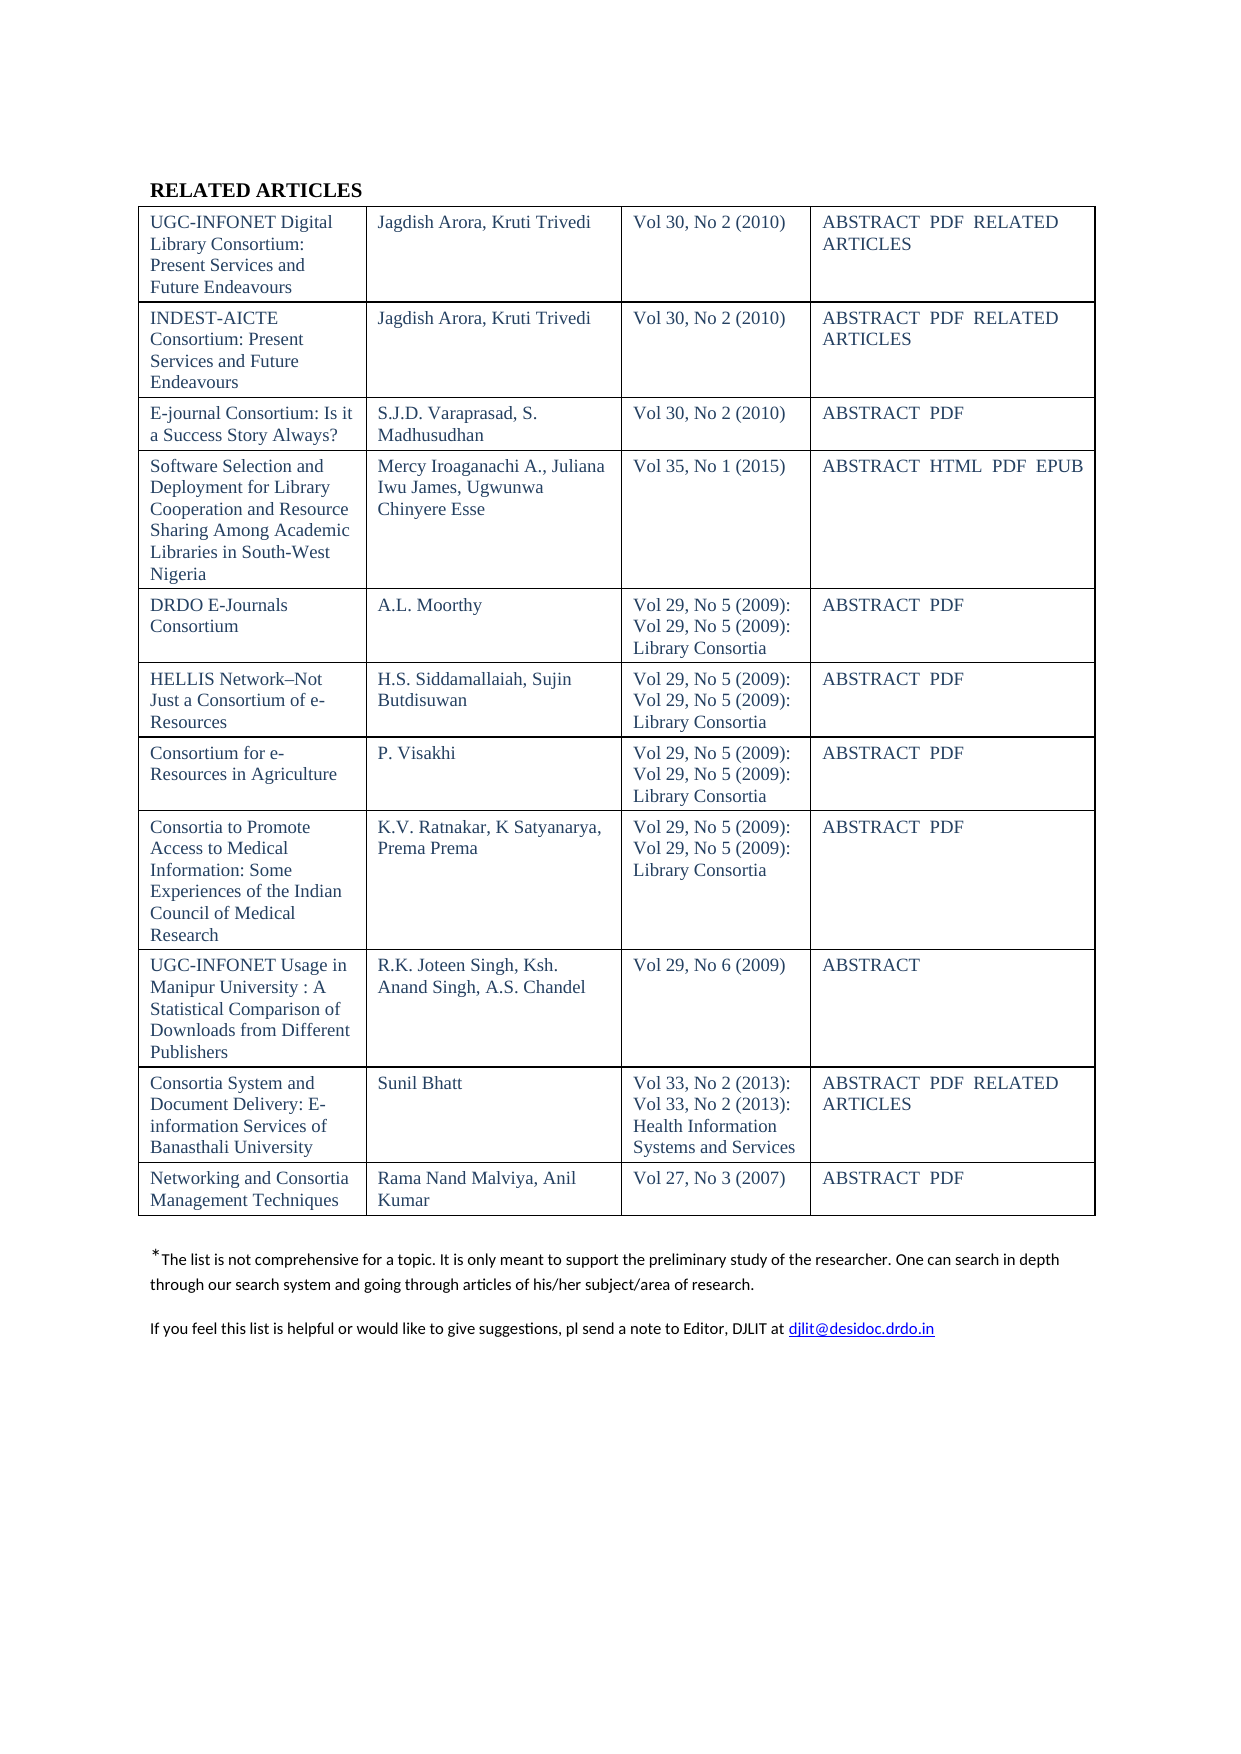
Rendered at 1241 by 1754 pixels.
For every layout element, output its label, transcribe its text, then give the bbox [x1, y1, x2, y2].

table_cell E-journal Consortium: Is it a Success Story Always? [139, 398, 366, 449]
table_cell Networking and Consortia Management Techniques [139, 1163, 366, 1214]
table_cell Consortia System and Document Delivery: E-information Services of Banasthali University [139, 1068, 366, 1162]
table_cell Jagdish Arora, Kruti Trivedi [367, 303, 621, 397]
table_cell Vol 29, No 6 (2009) [622, 950, 810, 1066]
table_cell ABSTRACT [811, 950, 1094, 1066]
table_cell P. Visakhi [367, 738, 621, 810]
table_cell Vol 30, No 2 (2010) [622, 398, 810, 449]
table_cell Vol 30, No 2 (2010) [622, 303, 810, 397]
table_cell Consortia to Promote Access to Medical Information: Some Experiences of the Indian Council of Medical Research [139, 811, 366, 949]
table_cell Software Selection and Deployment for Library Cooperation and Resource Sharing Among Academic Libraries in South-West Nigeria [139, 451, 366, 588]
table_header UGC-INFONET Digital Library Consortium: Present Services and Future Endeavours [139, 207, 366, 301]
table_cell DRDO E-Journals Consortium [139, 589, 366, 662]
table_cell Vol 29, No 5 (2009): Vol 29, No 5 (2009): Library Consortia [622, 663, 810, 736]
table_cell UGC-INFONET Usage in Manipur University : A Statistical Comparison of Downloads from Different Publishers [139, 950, 366, 1066]
table_cell ABSTRACT HTML PDF EPUB [811, 451, 1094, 588]
table_cell Vol 35, No 1 (2015) [622, 451, 810, 588]
table_cell R.K. Joteen Singh, Ksh. Anand Singh, A.S. Chandel [367, 950, 621, 1066]
text If you feel this list is helpful or would like to give suggestions, pl send a note to Editor, DJLIT at djlit@desidoc.drdo.in [150, 1318, 1090, 1338]
table_cell H.S. Siddamallaiah, Sujin Butdisuwan [367, 663, 621, 736]
table_cell ABSTRACT PDF [811, 811, 1094, 949]
table_header Jagdish Arora, Kruti Trivedi [367, 207, 621, 301]
table_header Vol 30, No 2 (2010) [622, 207, 810, 301]
table_cell INDEST-AICTE Consortium: Present Services and Future Endeavours [139, 303, 366, 397]
table_cell K.V. Ratnakar, K Satyanarya, Prema Prema [367, 811, 621, 949]
table_cell Rama Nand Malviya, Anil Kumar [367, 1163, 621, 1214]
table_cell Vol 29, No 5 (2009): Vol 29, No 5 (2009): Library Consortia [622, 589, 810, 662]
table_cell Vol 27, No 3 (2007) [622, 1163, 810, 1214]
table_cell Vol 29, No 5 (2009): Vol 29, No 5 (2009): Library Consortia [622, 738, 810, 810]
table_cell Vol 29, No 5 (2009): Vol 29, No 5 (2009): Library Consortia [622, 811, 810, 949]
table_cell ABSTRACT PDF RELATED ARTICLES [811, 1068, 1094, 1162]
table_cell HELLIS Network–Not Just a Consortium of e-Resources [139, 663, 366, 736]
table_header ABSTRACT PDF RELATED ARTICLES [811, 207, 1094, 301]
table_cell S.J.D. Varaprasad, S. Madhusudhan [367, 398, 621, 449]
table_cell ABSTRACT PDF [811, 398, 1094, 449]
text *The list is not comprehensive for a topic. It is only meant to support the preliminary study of the researcher. One can search in depth through our search system and going through articles of his/her subject/area of research. [150, 1243, 1090, 1294]
table_cell ABSTRACT PDF [811, 1163, 1094, 1214]
table_cell Mercy Iroaganachi A., Juliana Iwu James, Ugwunwa Chinyere Esse [367, 451, 621, 588]
table_cell ABSTRACT PDF [811, 589, 1094, 662]
table_cell Sunil Bhatt [367, 1068, 621, 1162]
text RELATED ARTICLES [150, 177, 1090, 202]
table_cell ABSTRACT PDF [811, 738, 1094, 810]
table_cell Consortium for e-Resources in Agriculture [139, 738, 366, 810]
table_cell Vol 33, No 2 (2013): Vol 33, No 2 (2013): Health Information Systems and Services [622, 1068, 810, 1162]
table_cell A.L. Moorthy [367, 589, 621, 662]
table_cell ABSTRACT PDF [811, 663, 1094, 736]
table_cell ABSTRACT PDF RELATED ARTICLES [811, 303, 1094, 397]
